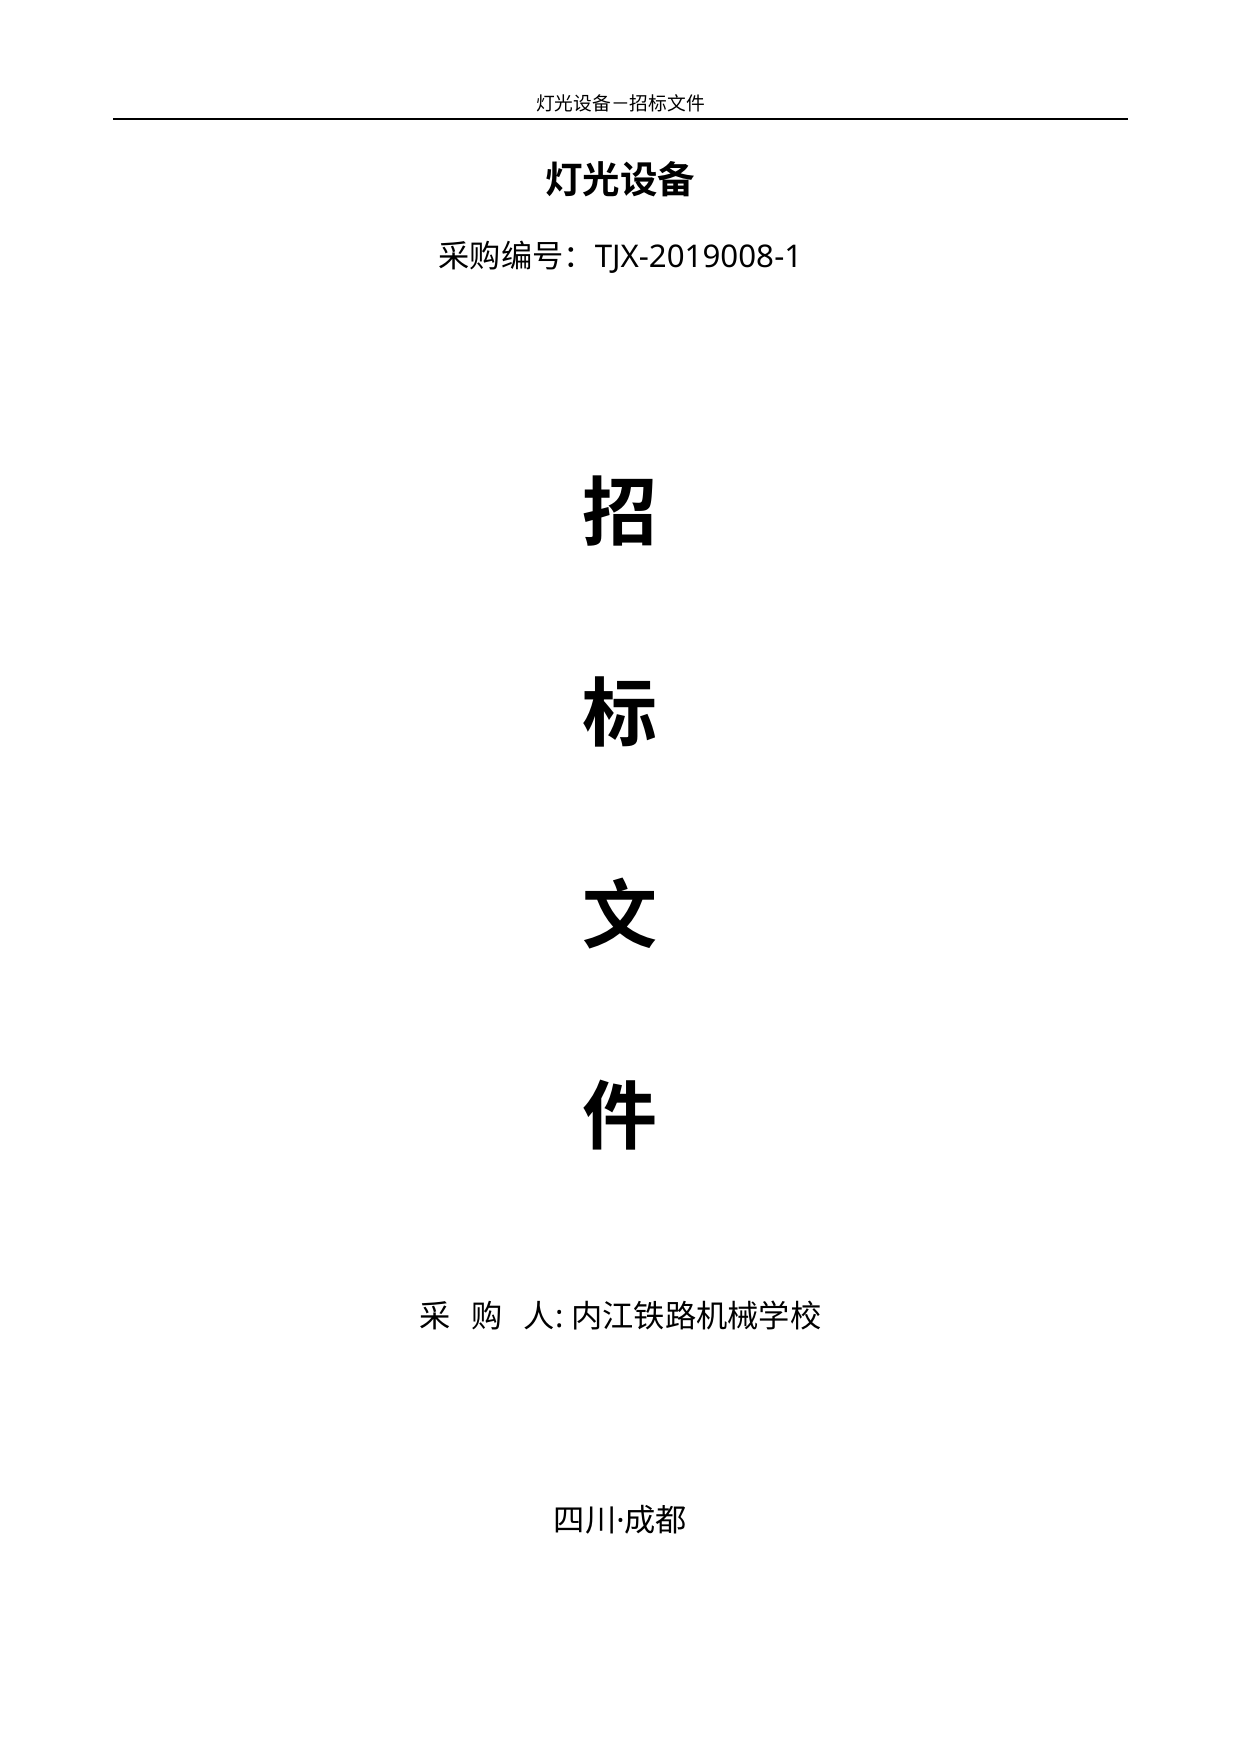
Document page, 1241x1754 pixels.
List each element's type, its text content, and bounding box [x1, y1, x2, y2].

text 四川·成都 [112, 1496, 1128, 1541]
text 文 [112, 855, 1128, 964]
text 采购编号：TJX-2019008-1 [112, 231, 1128, 277]
text 标 [112, 654, 1128, 762]
text 件 [112, 1056, 1128, 1165]
text 招 [112, 453, 1128, 561]
text 灯光设备 [112, 150, 1128, 204]
text 采 购 人: 内江铁路机械学校 [112, 1291, 1128, 1337]
